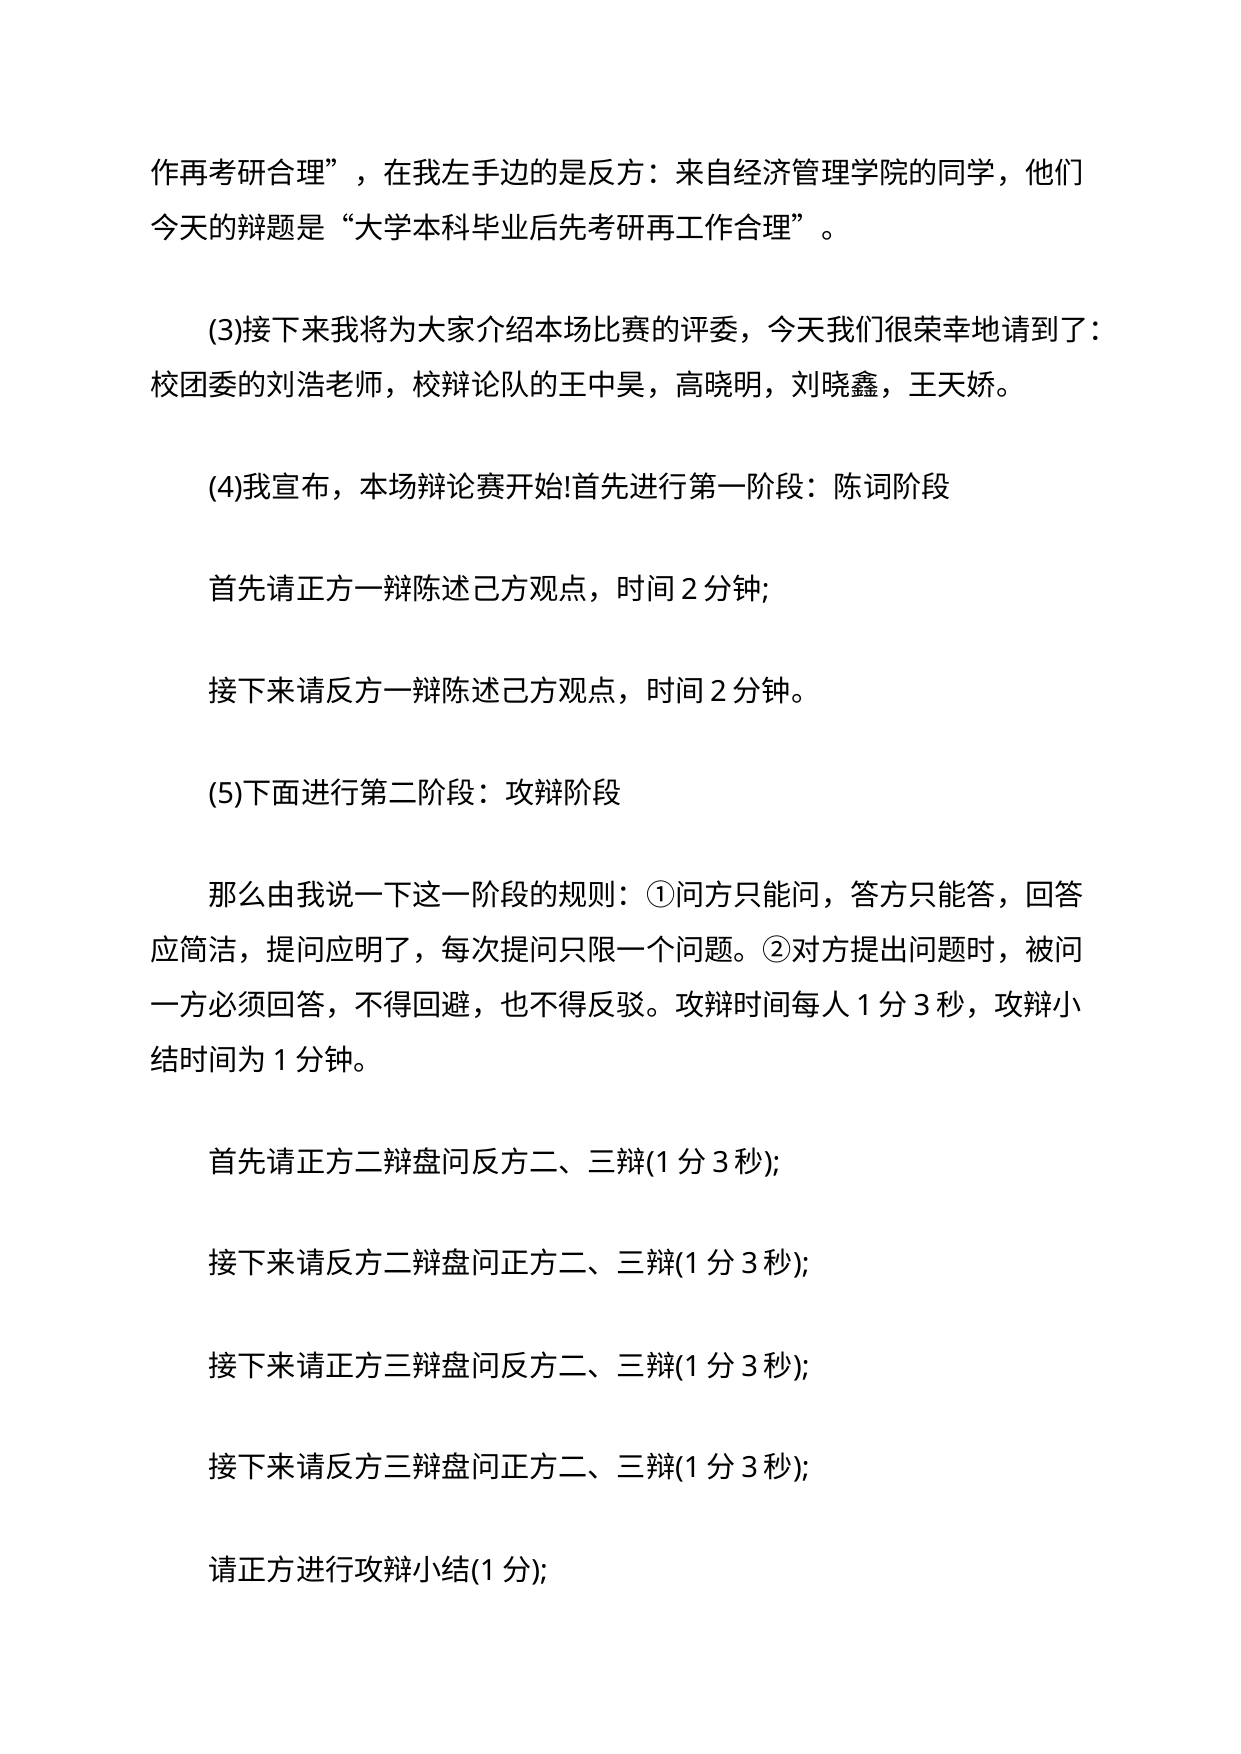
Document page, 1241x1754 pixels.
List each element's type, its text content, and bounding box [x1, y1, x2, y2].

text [150, 150, 1090, 247]
text 首先请正方一辩陈述己方观点，时间2分钟; [150, 565, 1090, 608]
text 首先请正方二辩盘问反方二、三辩(1分3秒); [150, 1138, 1090, 1181]
text (3)接下来我将为大家介绍本场比赛的评委，今天我们很荣幸地请到了：校团委的刘浩老师，校辩论队的王中昊，高晓明，刘晓鑫，王天娇。 [150, 307, 1090, 404]
text 请正方进行攻辩小结(1分); [150, 1546, 1090, 1588]
text 接下来请正方三辩盘问反方二、三辩(1分3秒); [150, 1342, 1090, 1384]
text (5)下面进行第二阶段：攻辩阶段 [150, 769, 1090, 812]
text (4)我宣布，本场辩论赛开始!首先进行第一阶段：陈词阶段 [150, 463, 1090, 506]
text 那么由我说一下这一阶段的规则：①问方只能问，答方只能答，回答应简洁，提问应明了，每次提问只限一个问题。②对方提出问题时，被问一方必须回答，不得回避，也不得反驳。攻辩时间每人1分3秒，攻辩小结时间为1分钟。 [150, 871, 1090, 1078]
text 接下来请反方三辩盘问正方二、三辩(1分3秒); [150, 1444, 1090, 1486]
text 接下来请反方二辩盘问正方二、三辩(1分3秒); [150, 1240, 1090, 1282]
text 接下来请反方一辩陈述己方观点，时间2分钟。 [150, 667, 1090, 710]
